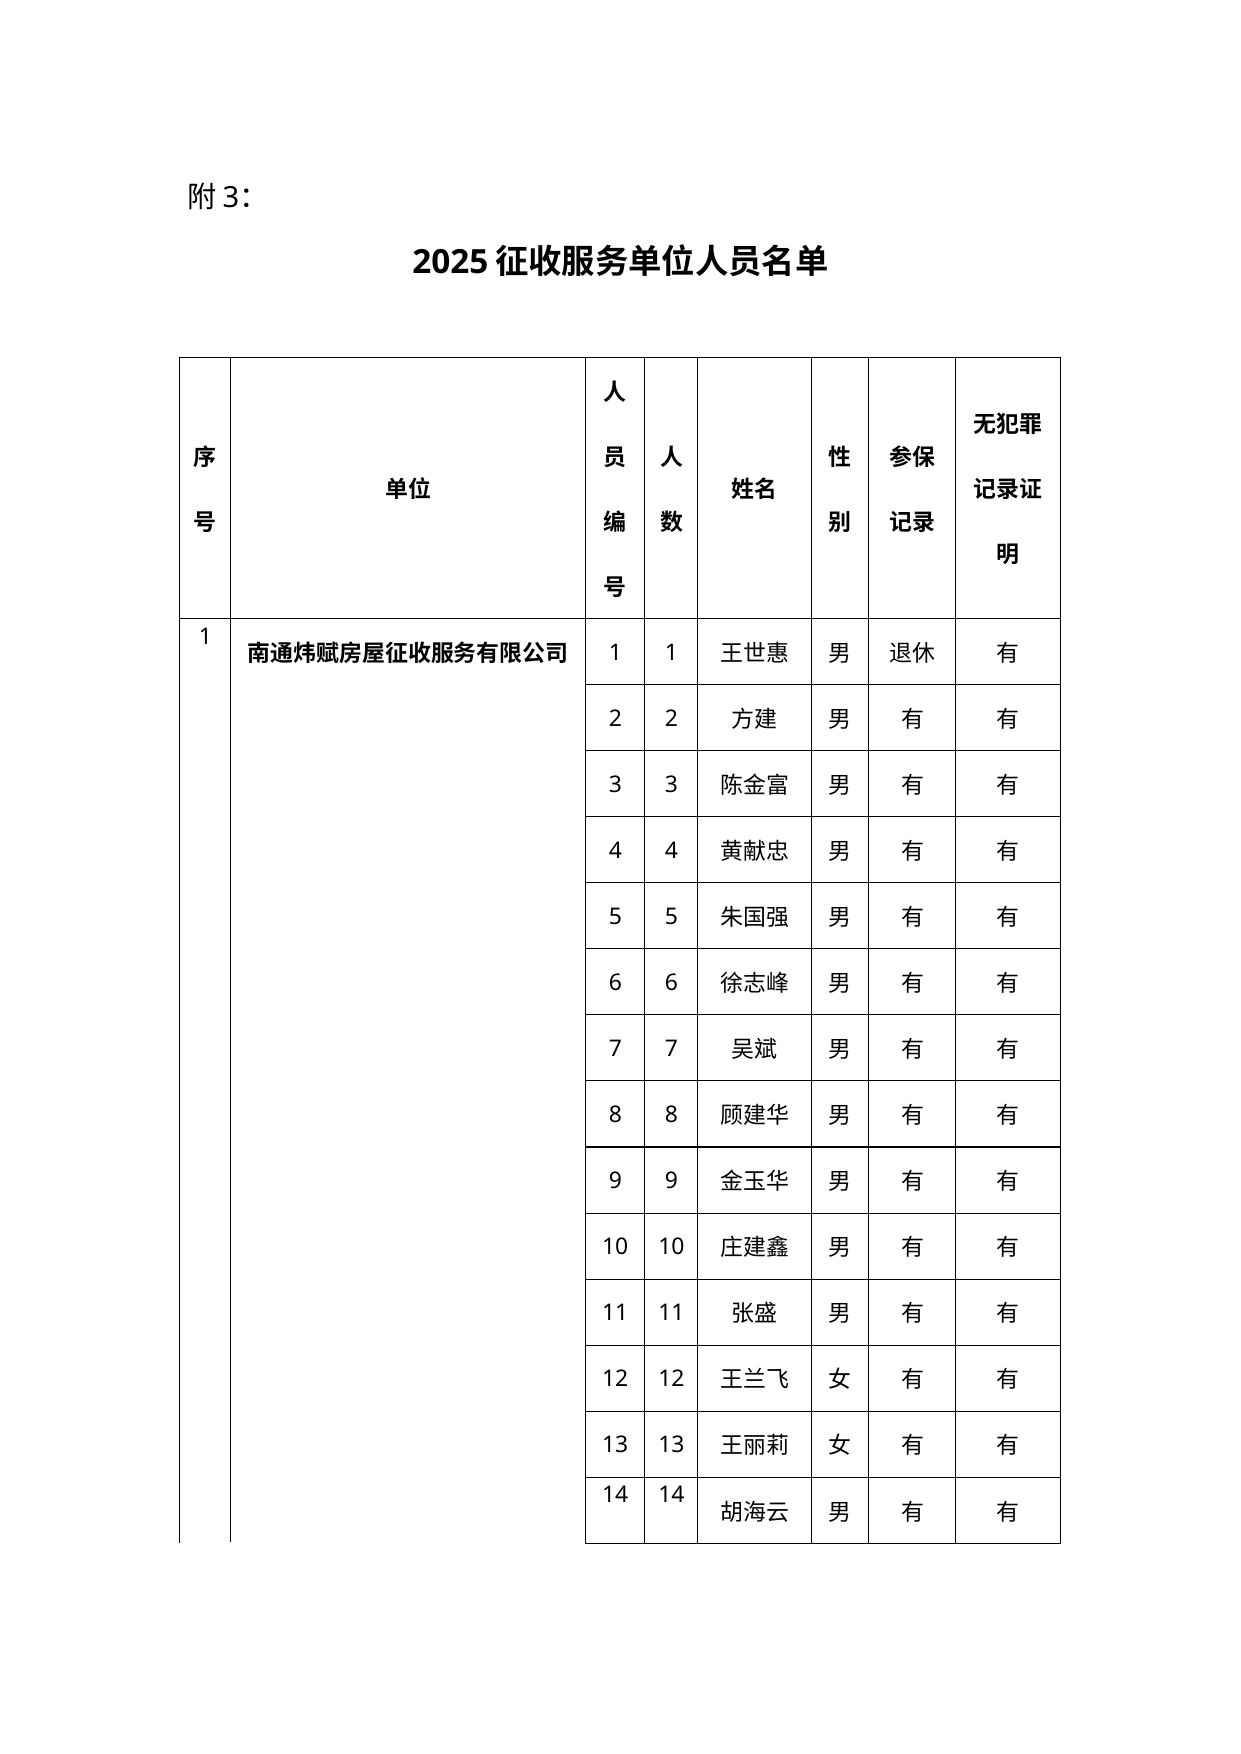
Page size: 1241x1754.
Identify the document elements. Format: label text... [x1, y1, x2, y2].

table_cell 顾建华 [698, 1081, 811, 1146]
table_cell 10 [645, 1214, 697, 1278]
table_header 单位 [231, 358, 585, 618]
table_cell 男 [812, 1148, 868, 1212]
table_header 参保记录 [869, 358, 955, 618]
table_cell 11 [645, 1280, 697, 1344]
table_cell 有 [956, 619, 1060, 684]
table_cell 4 [586, 817, 644, 882]
table_cell 有 [869, 1412, 955, 1477]
table_cell 有 [956, 1346, 1060, 1411]
table_cell 有 [869, 1148, 955, 1212]
table_cell 张盛 [698, 1280, 811, 1344]
table_cell 有 [956, 1412, 1060, 1477]
table_cell 男 [812, 685, 868, 750]
table_cell 方建 [698, 685, 811, 750]
table_cell 有 [869, 1280, 955, 1344]
table_header 人数 [645, 358, 697, 618]
table_cell 男 [812, 883, 868, 948]
table_cell 有 [956, 1148, 1060, 1212]
table_cell 1 [180, 619, 231, 1543]
table_cell 退休 [869, 619, 955, 684]
table_cell 男 [812, 1214, 868, 1278]
table_cell 11 [586, 1280, 644, 1344]
table_cell 7 [586, 1015, 644, 1080]
table_cell 2 [645, 685, 697, 750]
table_cell 有 [956, 949, 1060, 1014]
table_cell 有 [956, 883, 1060, 948]
table_cell 男 [812, 1280, 868, 1344]
table_cell 男 [812, 751, 868, 816]
table_cell 1 [645, 619, 697, 684]
text 2025征收服务单位人员名单 [187, 227, 1053, 292]
table_cell 3 [645, 751, 697, 816]
table_cell 1 [586, 619, 644, 684]
table_cell 13 [586, 1412, 644, 1477]
table_cell 吴斌 [698, 1015, 811, 1080]
table_cell 陈金富 [698, 751, 811, 816]
table_cell 6 [586, 949, 644, 1014]
table_header 姓名 [698, 358, 811, 618]
table_header 无犯罪记录证明 [956, 358, 1060, 618]
table_cell 女 [812, 1412, 868, 1477]
table_cell 胡海云 [698, 1478, 811, 1543]
table_cell 5 [586, 883, 644, 948]
table_cell 男 [812, 949, 868, 1014]
table_cell 8 [586, 1081, 644, 1146]
table_header 序号 [180, 358, 230, 618]
table_cell 12 [586, 1346, 644, 1411]
table_cell 有 [869, 1081, 955, 1146]
table_cell 13 [645, 1412, 697, 1477]
table_cell 有 [956, 817, 1060, 882]
table_cell 9 [645, 1148, 697, 1212]
table_cell 有 [869, 751, 955, 816]
table_cell 朱国强 [698, 883, 811, 948]
table_cell 男 [812, 817, 868, 882]
table_cell 4 [645, 817, 697, 882]
table_cell 徐志峰 [698, 949, 811, 1014]
table_cell 8 [645, 1081, 697, 1146]
table_cell 有 [956, 1081, 1060, 1146]
table_cell 14 [645, 1478, 697, 1543]
table_cell 男 [812, 1478, 868, 1543]
table_cell 3 [586, 751, 644, 816]
table_cell 9 [586, 1148, 644, 1212]
table_cell 14 [586, 1478, 644, 1543]
table_cell 有 [956, 1280, 1060, 1344]
table_cell 有 [956, 1478, 1060, 1543]
table_cell 南通炜赋房屋征收服务有限公司 [231, 619, 585, 1543]
table_cell 男 [812, 1081, 868, 1146]
table_cell 有 [869, 949, 955, 1014]
table_cell 有 [869, 685, 955, 750]
table_cell 12 [645, 1346, 697, 1411]
table_cell 有 [869, 1346, 955, 1411]
table_cell 王世惠 [698, 619, 811, 684]
table_cell 庄建鑫 [698, 1214, 811, 1278]
table_cell 金玉华 [698, 1148, 811, 1212]
table_cell 男 [812, 1015, 868, 1080]
table_cell 7 [645, 1015, 697, 1080]
table_cell 有 [869, 883, 955, 948]
table_cell 有 [869, 1015, 955, 1080]
table_cell 有 [956, 751, 1060, 816]
table_cell 10 [586, 1214, 644, 1278]
table_header 人员编号 [586, 358, 644, 618]
table_cell 2 [586, 685, 644, 750]
table_cell 有 [956, 1015, 1060, 1080]
table_cell 女 [812, 1346, 868, 1411]
text 附3： [187, 162, 1053, 227]
table_header 性别 [812, 358, 868, 618]
table_cell 男 [812, 619, 868, 684]
table_cell 有 [869, 1478, 955, 1543]
table_cell 王兰飞 [698, 1346, 811, 1411]
table_cell 6 [645, 949, 697, 1014]
table_cell 有 [956, 685, 1060, 750]
table_cell 有 [869, 1214, 955, 1278]
table_cell 5 [645, 883, 697, 948]
table_cell 黄献忠 [698, 817, 811, 882]
table_cell 王丽莉 [698, 1412, 811, 1477]
table_cell 有 [956, 1214, 1060, 1278]
table_cell 有 [869, 817, 955, 882]
